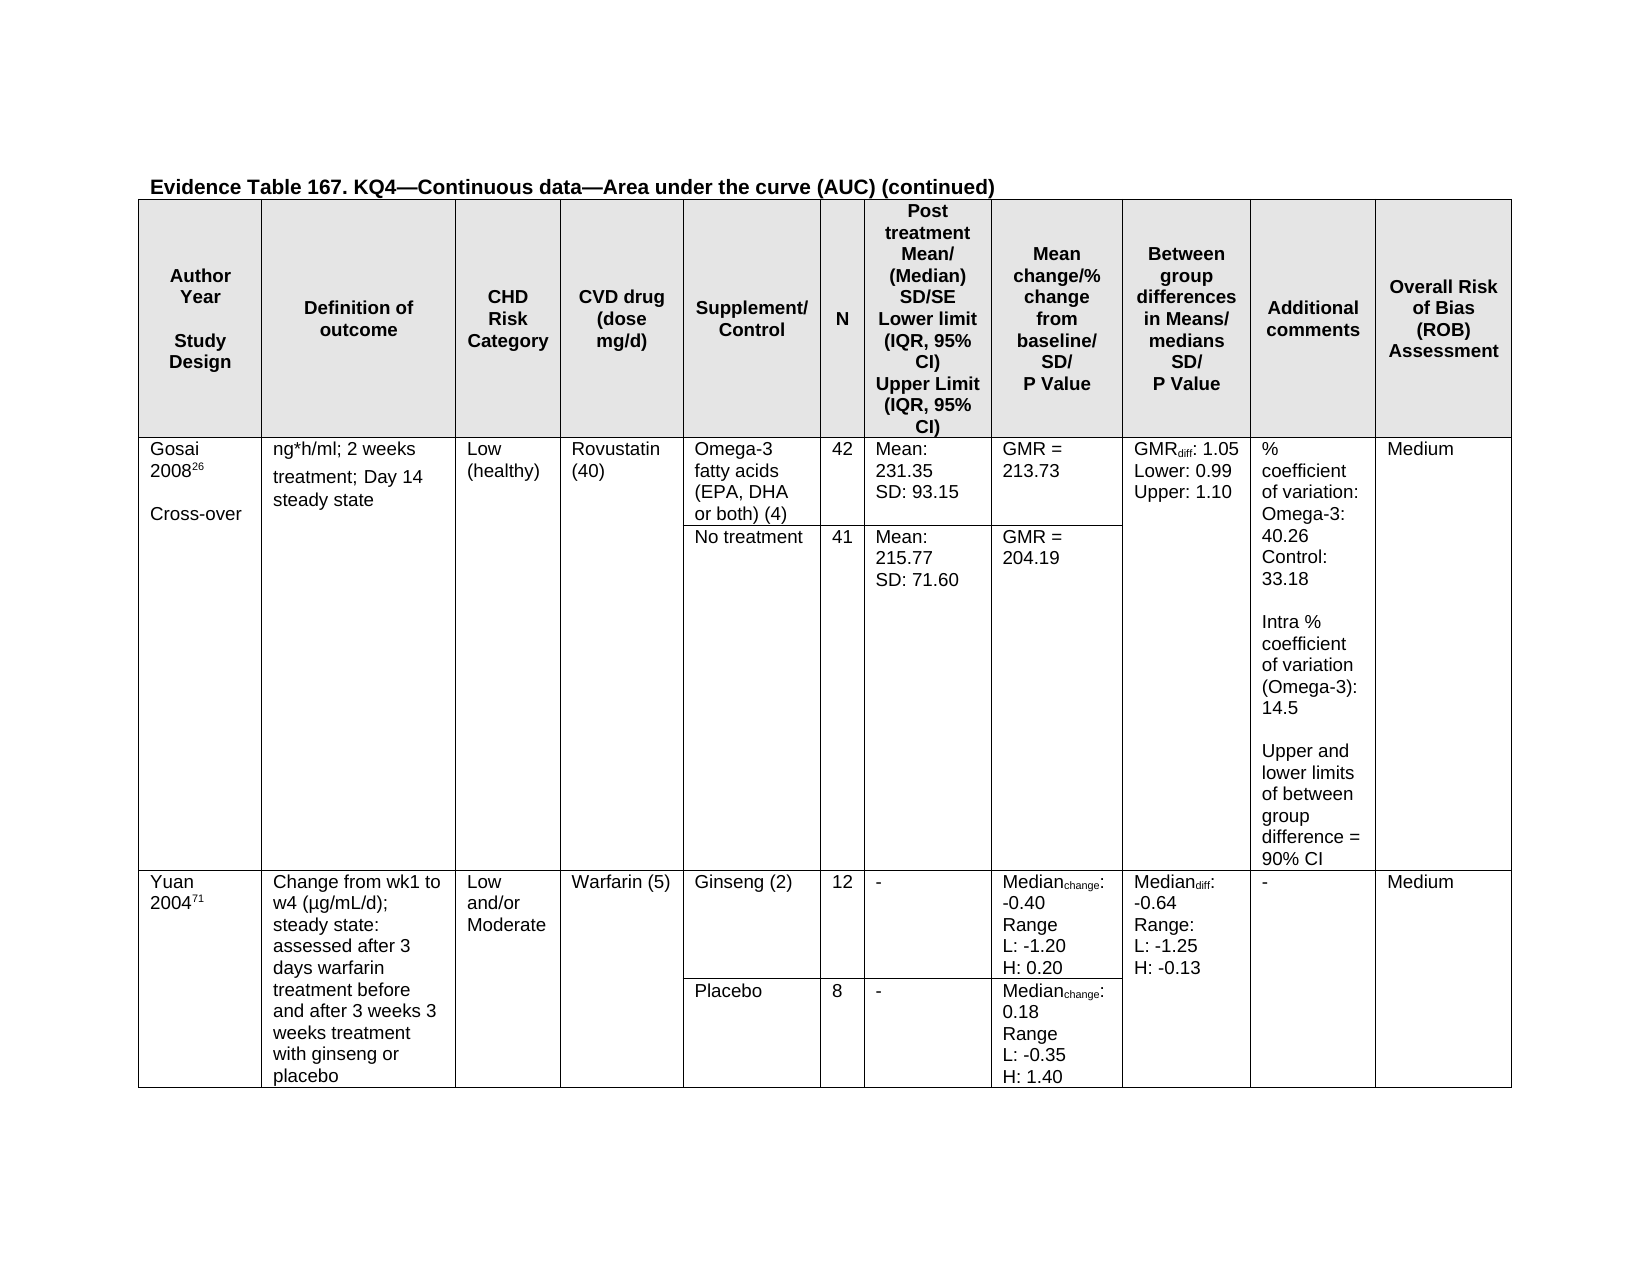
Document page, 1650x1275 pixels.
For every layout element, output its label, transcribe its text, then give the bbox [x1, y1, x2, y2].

table_cell 41 [821, 526, 864, 869]
table_cell Definition of outcome [262, 200, 455, 437]
table_cell 42 [821, 438, 864, 524]
table_cell Mean: 231.35 SD: 93.15 [865, 438, 991, 524]
table_cell Medianchange: 0.18 Range L: -0.35 H: 1.40 [992, 979, 1122, 1087]
table_cell - [865, 871, 991, 978]
table_cell 8 [821, 979, 864, 1087]
table_cell No treatment [684, 526, 820, 869]
table_cell - [865, 979, 991, 1087]
table_cell N [821, 200, 864, 437]
table_cell Low and/or Moderate [456, 871, 560, 1087]
table_cell ng*h/ml; 2 weeks treatment; Day 14 steady state [262, 438, 455, 869]
table_cell GMR = 213.73 [992, 438, 1122, 524]
table_cell CHD Risk Category [456, 200, 560, 437]
table_cell GMRdiff: 1.05 Lower: 0.99 Upper: 1.10 [1123, 438, 1250, 869]
table_cell Change from wk1 to w4 (µg/mL/d); steady state: assessed after 3 days warfarin treatment before and after 3 weeks 3 weeks treatment with ginseng or placebo [262, 871, 455, 1087]
table_cell Between group differences in Means/ medians SD/ P Value [1123, 200, 1250, 437]
table_cell Omega-3 fatty acids (EPA, DHA or both) (4) [684, 438, 820, 524]
table_cell Medium [1376, 871, 1511, 1087]
table_cell Mean change/% change from baseline/ SD/ P Value [992, 200, 1122, 437]
table_cell Overall Risk of Bias (ROB) Assessment [1376, 200, 1511, 437]
table_cell Ginseng (2) [684, 871, 820, 978]
table_cell Placebo [684, 979, 820, 1087]
table_cell Warfarin (5) [561, 871, 683, 1087]
table_cell Post treatment Mean/ (Median) SD/SE Lower limit (IQR, 95% CI) Upper Limit (IQR, 95% CI) [865, 200, 991, 437]
table_cell Medianchange: -0.40 Range L: -1.20 H: 0.20 [992, 871, 1122, 978]
table_cell Mediandiff: -0.64 Range: L: -1.25 H: -0.13 [1123, 871, 1250, 1087]
table_cell % coefficient of variation: Omega-3: 40.26 Control: 33.18 Intra % coefficient of variation (Omega-3): 14.5 Upper and lower limits of between group difference = 90% CI [1251, 438, 1375, 869]
table_cell Supplement/ Control [684, 200, 820, 437]
table_cell 12 [821, 871, 864, 978]
table_cell Rovustatin (40) [561, 438, 683, 869]
table_cell GMR = 204.19 [992, 526, 1122, 869]
table_cell - [1251, 871, 1375, 1087]
table_header Evidence Table 167. KQ4—Continuous data—Area under the curve (AUC) (continued) [139, 150, 1511, 199]
table_cell Additional comments [1251, 200, 1375, 437]
table_cell Gosai 200826 Cross-over [139, 438, 261, 869]
table_cell Mean: 215.77 SD: 71.60 [865, 526, 991, 869]
table_cell Author Year Study Design [139, 200, 261, 437]
table_cell Yuan 200471 [139, 871, 261, 1087]
table_cell CVD drug (dose mg/d) [561, 200, 683, 437]
table_cell Medium [1376, 438, 1511, 869]
table_cell Low (healthy) [456, 438, 560, 869]
